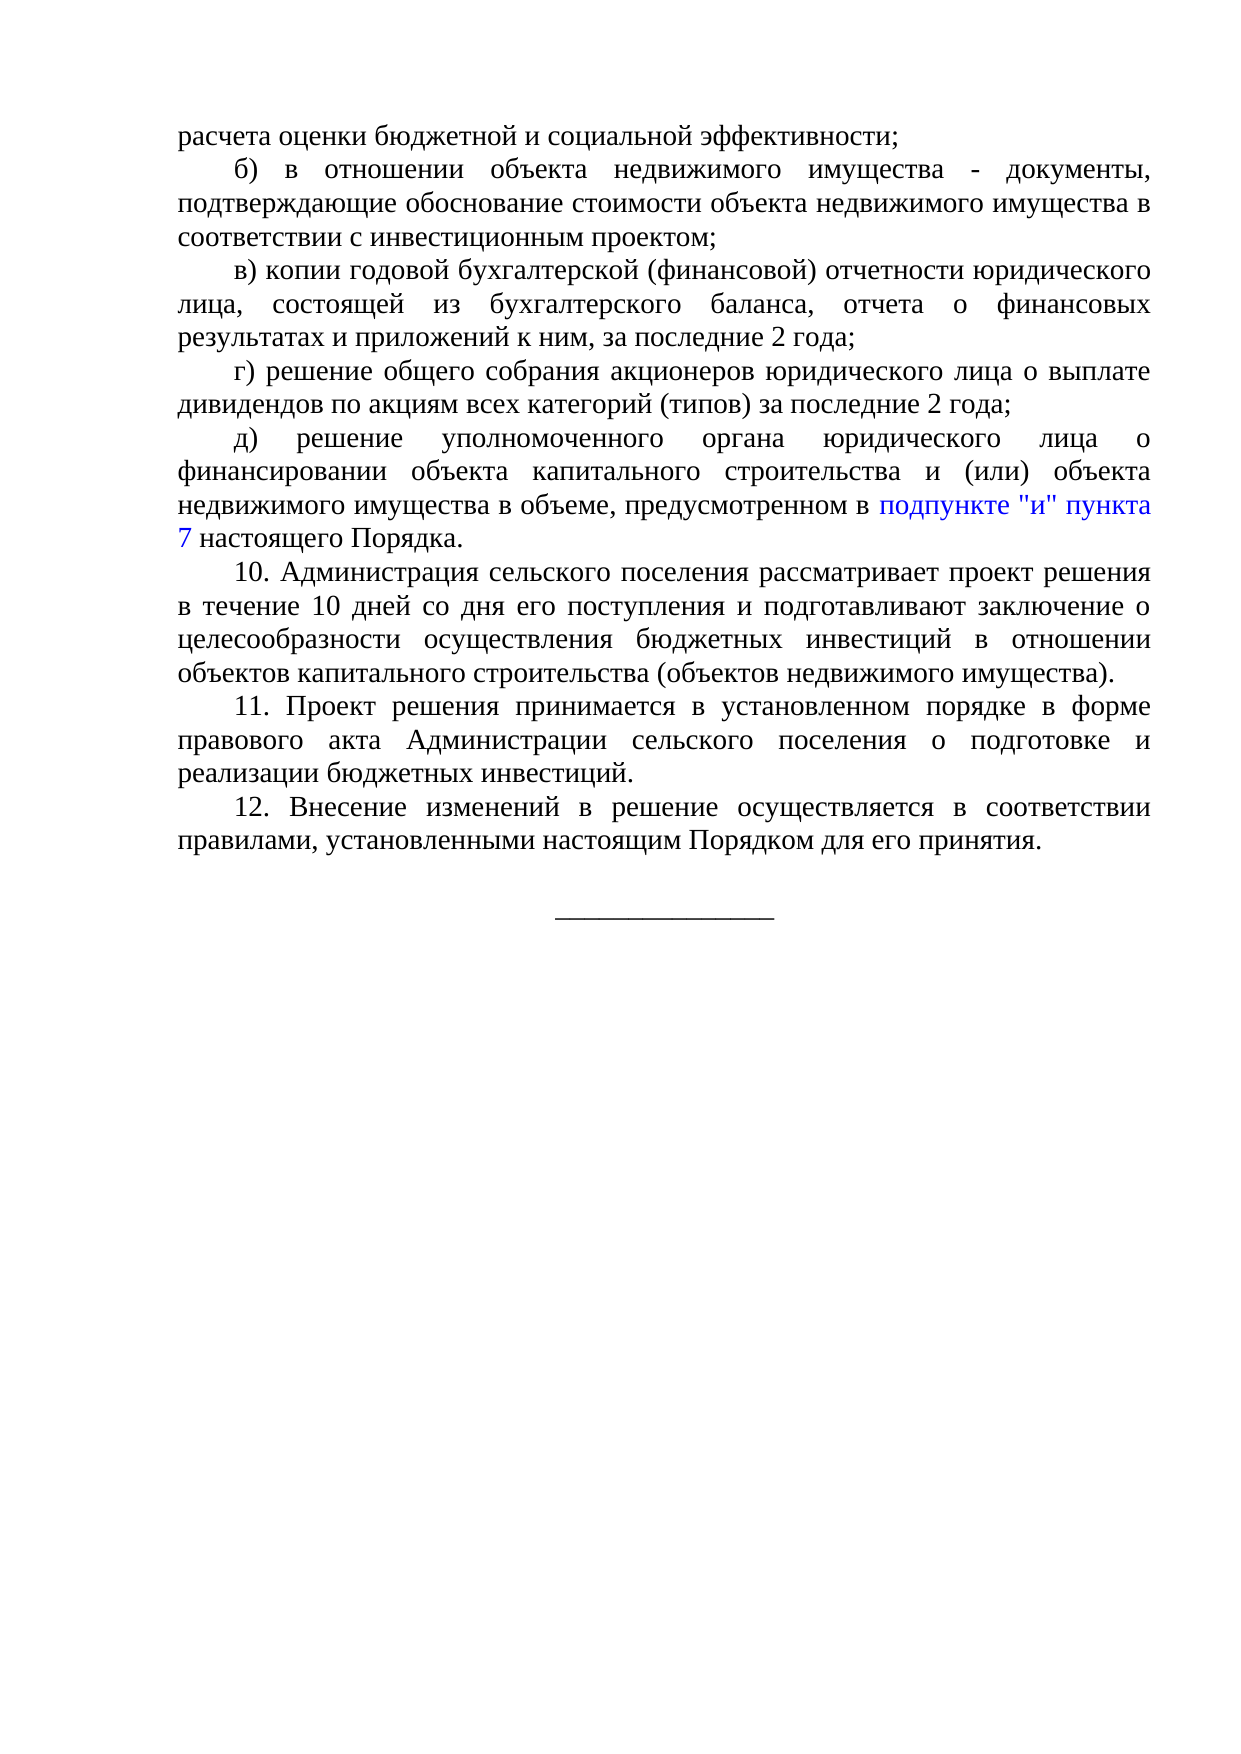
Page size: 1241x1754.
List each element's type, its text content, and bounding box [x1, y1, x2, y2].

text г) решение общего собрания акционеров юридического лица о выплате дивидендов по акциям всех категорий (типов) за последние 2 года; [177, 353, 1152, 420]
text д) решение уполномоченного органа юридического лица о финансировании объекта капитального строительства и (или) объекта недвижимого имущества в объеме, предусмотренном в подпункте "и" пункта 7 настоящего Порядка. [177, 420, 1152, 554]
text 12. Внесение изменений в решение осуществляется в соответствии правилами, установленными настоящим Порядком для его принятия. [177, 789, 1152, 856]
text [177, 118, 1152, 152]
text б) в отношении объекта недвижимого имущества - документы, подтверждающие обоснование стоимости объекта недвижимого имущества в соответствии с инвестиционным проектом; [177, 152, 1152, 252]
text 11. Проект решения принимается в установленном порядке в форме правового акта Администрации сельского поселения о подготовке и реализации бюджетных инвестиций. [177, 688, 1152, 789]
text 10. Администрация сельского поселения рассматривает проект решения в течение 10 дней со дня его поступления и подготавливают заключение о целесообразности осуществления бюджетных инвестиций в отношении объектов капитального строительства (объектов недвижимого имущества). [177, 554, 1152, 688]
text в) копии годовой бухгалтерской (финансовой) отчетности юридического лица, состоящей из бухгалтерского баланса, отчета о финансовых результатах и приложений к ним, за последние 2 года; [177, 252, 1152, 353]
text _______________ [177, 889, 1152, 923]
